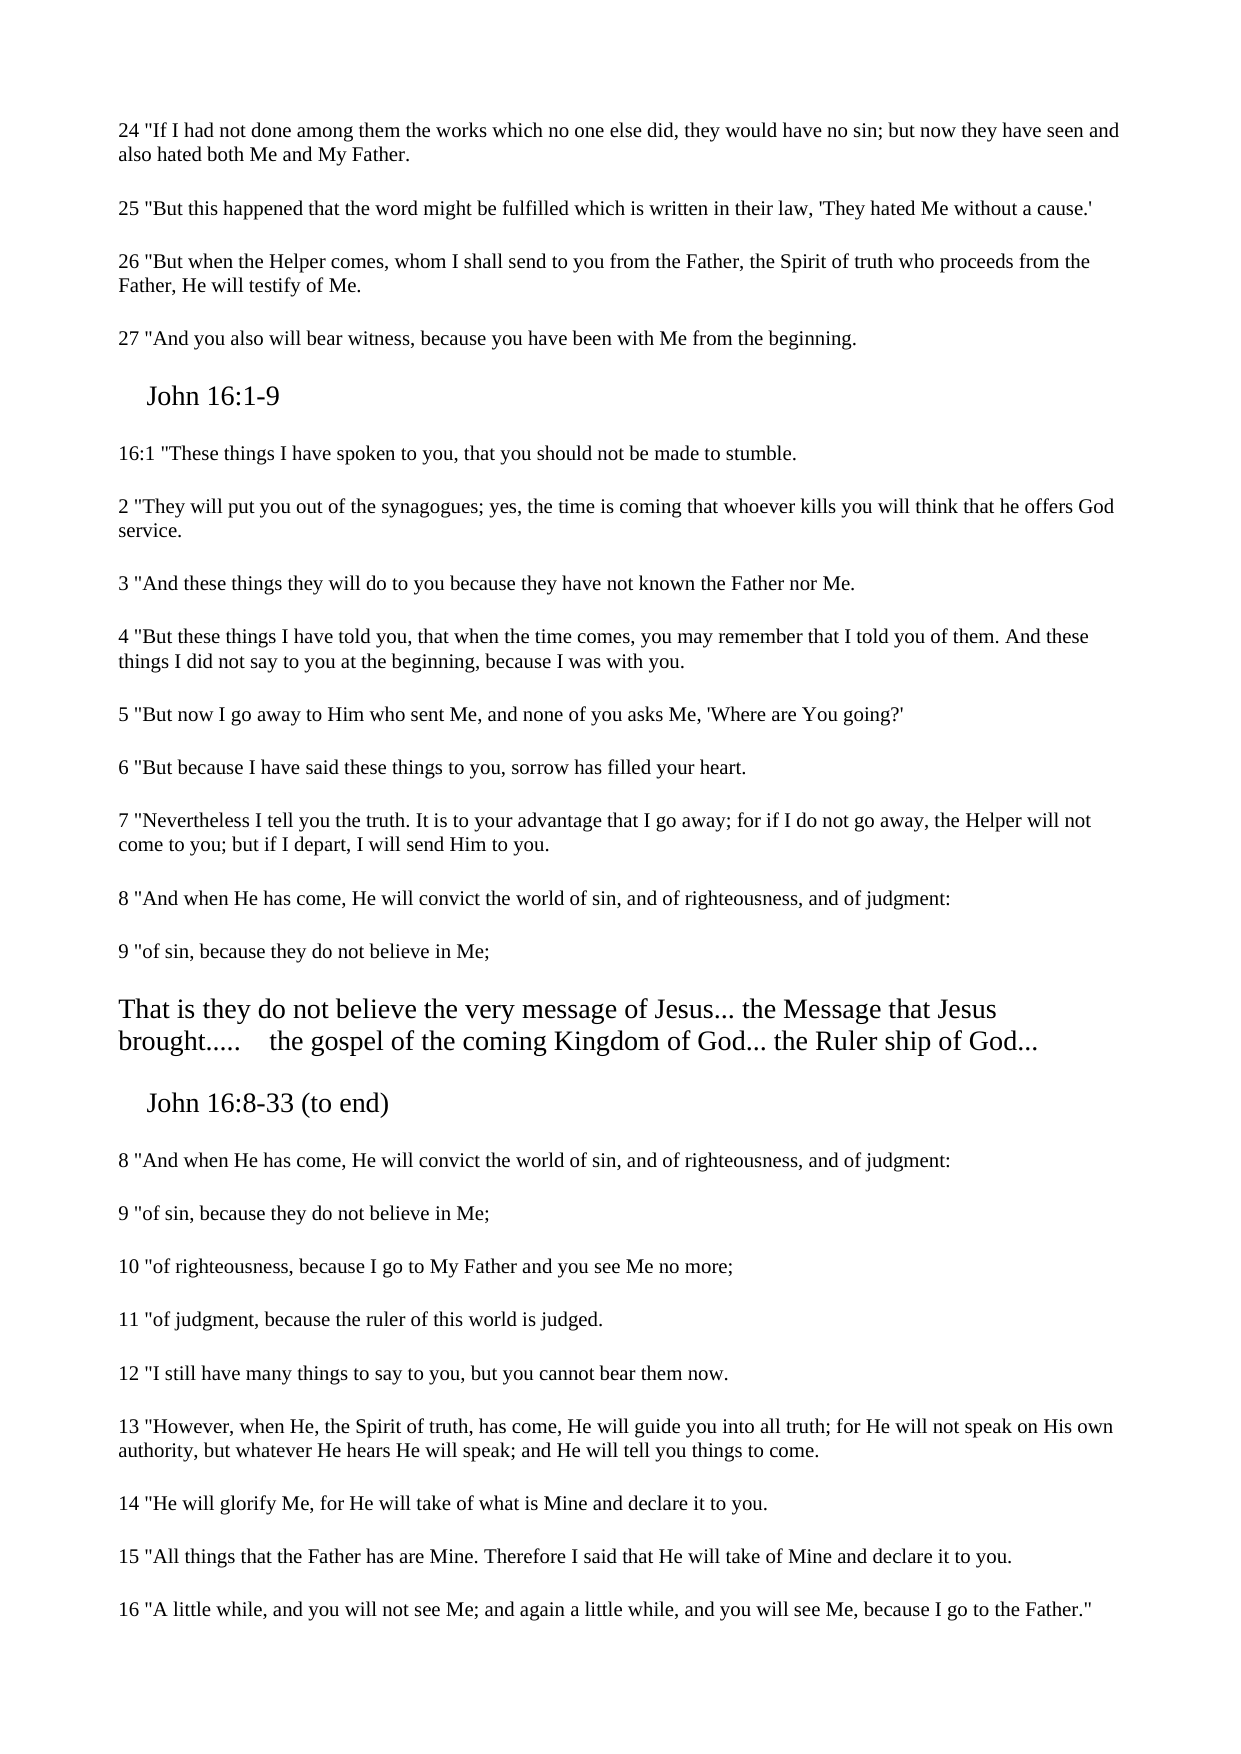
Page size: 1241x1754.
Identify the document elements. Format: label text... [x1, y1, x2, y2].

text 16:1 "These things I have spoken to you, that you should not be made to stumble. [118, 441, 1122, 465]
text 26 "But when the Helper comes, whom I shall send to you from the Father, the Spirit of truth who proceeds from the Father, He will testify of Me. [118, 249, 1122, 297]
text 9 "of sin, because they do not believe in Me; [118, 939, 1122, 963]
text 14 "He will glorify Me, for He will take of what is Mine and declare it to you. [118, 1491, 1122, 1515]
text 15 "All things that the Father has are Mine. Therefore I said that He will take of Mine and declare it to you. [118, 1544, 1122, 1568]
text John 16:1-9 [118, 379, 1122, 412]
text 16 "A little while, and you will not see Me; and again a little while, and you will see Me, because I go to the Father." [118, 1597, 1122, 1621]
text 8 "And when He has come, He will convict the world of sin, and of righteousness, and of judgment: [118, 1147, 1122, 1172]
text 4 "But these things I have told you, that when the time comes, you may remember that I told you of them. And these things I did not say to you at the beginning, because I was with you. [118, 624, 1122, 673]
text 6 "But because I have said these things to you, sorrow has filled your heart. [118, 755, 1122, 779]
text That is they do not believe the very message of Jesus... the Message that Jesus brought..... the gospel of the coming Kingdom of God... the Ruler ship of God... [118, 992, 1122, 1057]
text 13 "However, when He, the Spirit of truth, has come, He will guide you into all truth; for He will not speak on His own authority, but whatever He hears He will speak; and He will tell you things to come. [118, 1414, 1122, 1462]
text 7 "Nevertheless I tell you the truth. It is to your advantage that I go away; for if I do not go away, the Helper will not come to you; but if I depart, I will send Him to you. [118, 808, 1122, 856]
text 24 "If I had not done among them the works which no one else did, they would have no sin; but now they have seen and also hated both Me and My Father. [118, 118, 1122, 166]
text John 16:8-33 (to end) [118, 1086, 1122, 1118]
text 9 "of sin, because they do not believe in Me; [118, 1201, 1122, 1225]
text 8 "And when He has come, He will convict the world of sin, and of righteousness, and of judgment: [118, 886, 1122, 909]
text 3 "And these things they will do to you because they have not known the Father nor Me. [118, 571, 1122, 595]
text 2 "They will put you out of the synagogues; yes, the time is coming that whoever kills you will think that he offers God service. [118, 494, 1122, 542]
text 11 "of judgment, because the ruler of this world is judged. [118, 1307, 1122, 1331]
text 12 "I still have many things to say to you, but you cannot bear them now. [118, 1360, 1122, 1384]
text 27 "And you also will bear witness, because you have been with Me from the beginning. [118, 326, 1122, 350]
text 10 "of righteousness, because I go to My Father and you see Me no more; [118, 1254, 1122, 1278]
text 5 "But now I go away to Him who sent Me, and none of you asks Me, 'Where are You going?' [118, 702, 1122, 726]
text 25 "But this happened that the word might be fulfilled which is written in their law, 'They hated Me without a cause.' [118, 195, 1122, 219]
